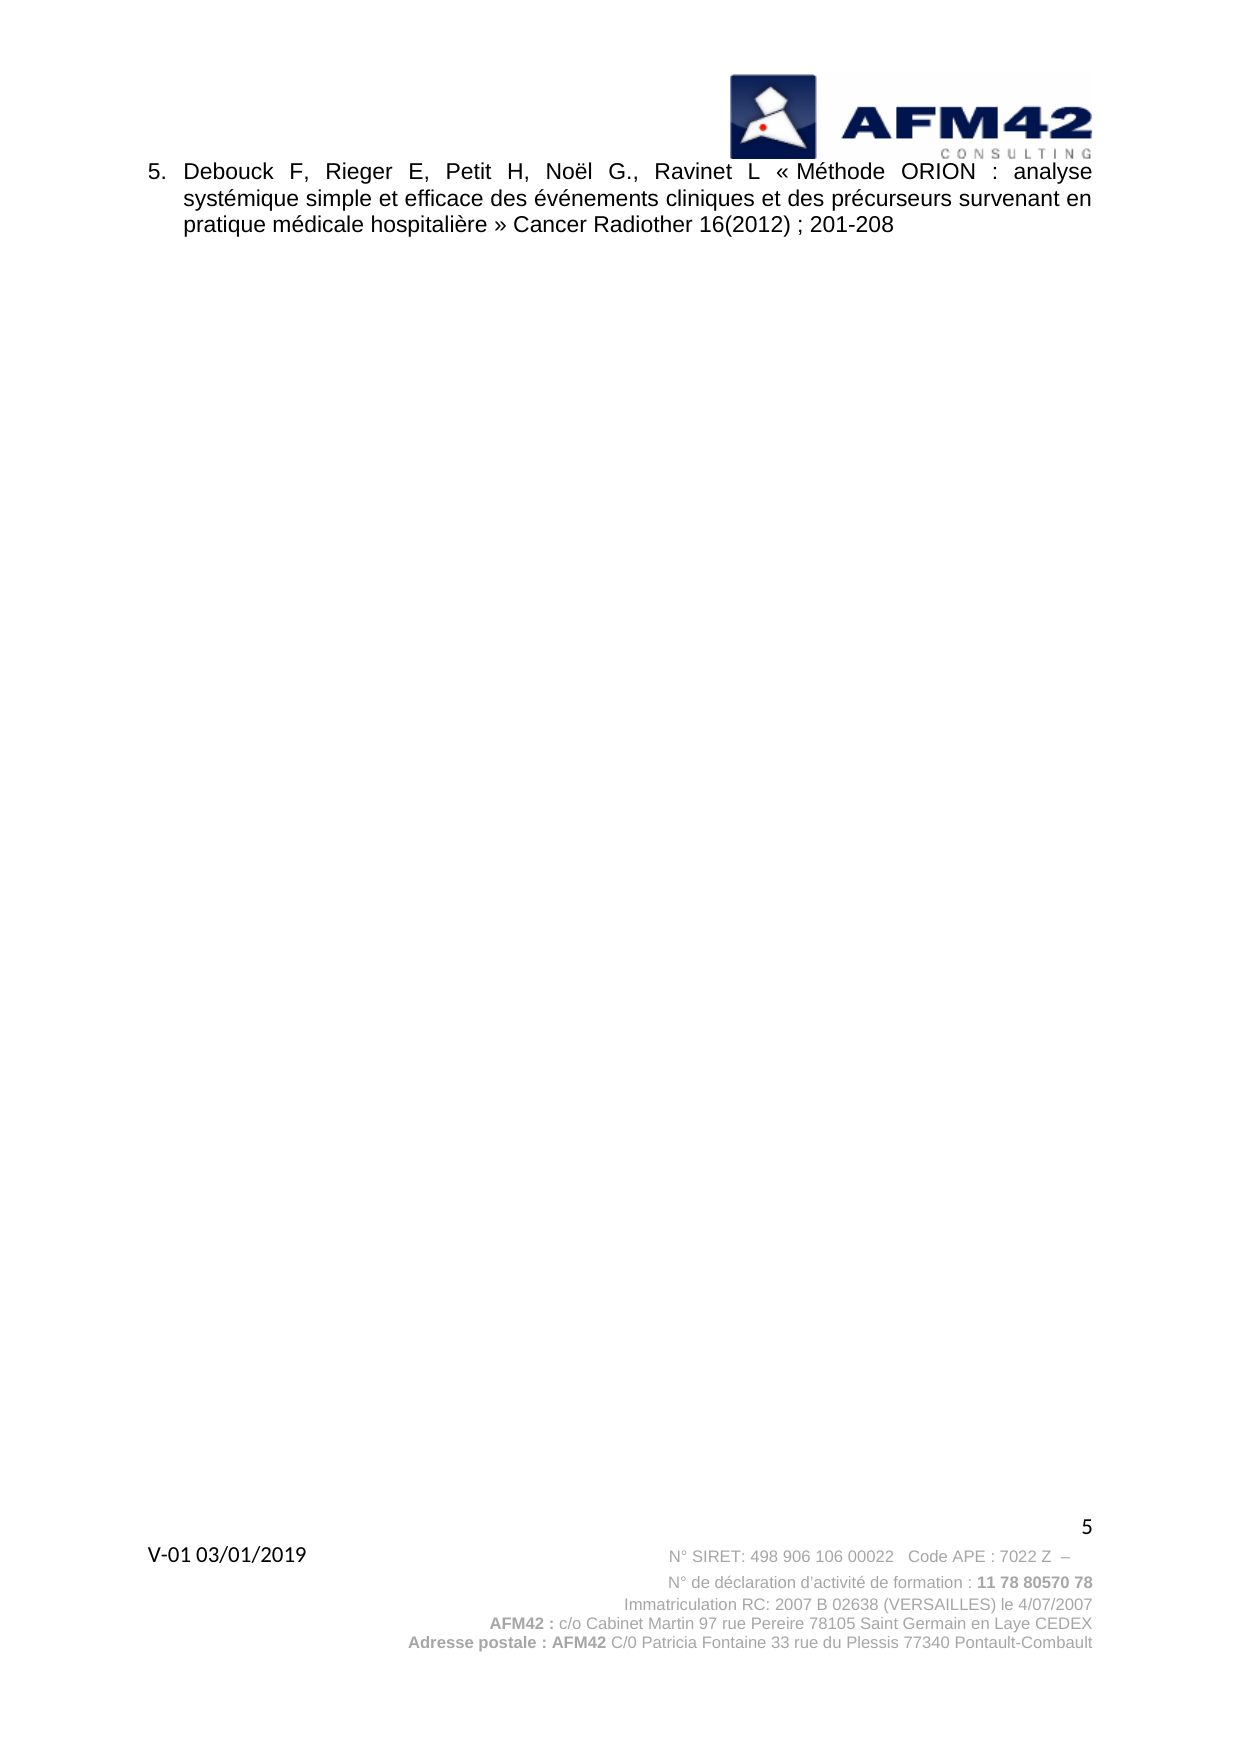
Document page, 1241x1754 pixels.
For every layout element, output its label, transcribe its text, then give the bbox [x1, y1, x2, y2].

list Debouck F, Rieger E, Petit H, Noël G., Ravinet L « Méthode ORION : analyse systémique simple et efficace des événements cliniques et des précurseurs survenant en pratique médicale hospitalière » Cancer Radiother 16(2012) ; 201-208 [148, 158, 1093, 237]
